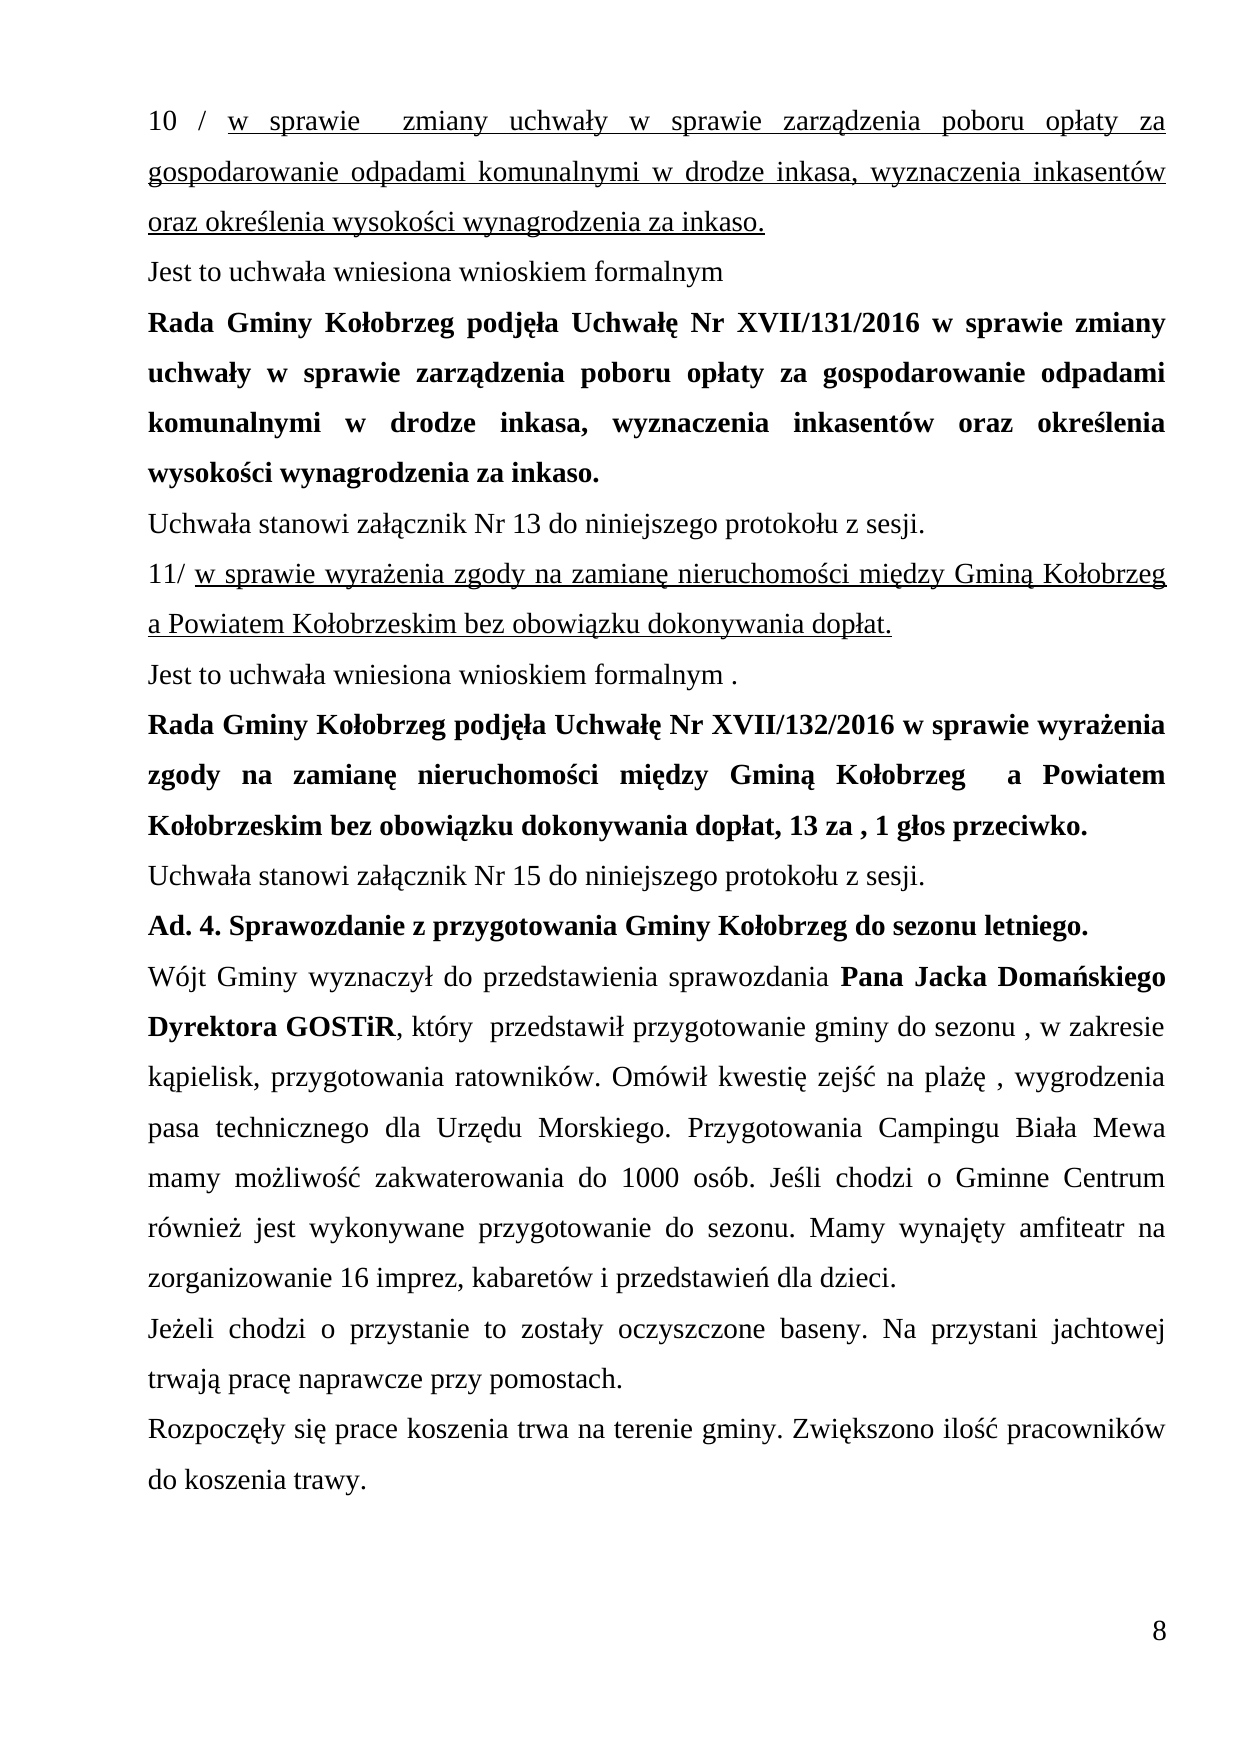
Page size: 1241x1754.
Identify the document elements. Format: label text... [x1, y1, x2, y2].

text 10 / w sprawie zmiany uchwały w sprawie zarządzenia poboru opłaty za gospodarowanie odpadami komunalnymi w drodze inkasa, wyznaczenia inkasentów oraz określenia wysokości wynagrodzenia za inkaso. [148, 103, 1166, 183]
text Uchwała stanowi załącznik Nr 13 do niniejszego protokołu z sesji. [148, 506, 1166, 539]
text Wójt Gminy wyznaczył do przedstawienia sprawozdania Pana Jacka Domańskiego Dyrektora GOSTiR, który przedstawił przygotowanie gminy do sezonu , w zakresie kąpielisk, przygotowania ratowników. Omówił kwestię zejść na plażę , wygrodzenia pasa technicznego dla Urzędu Morskiego. Przygotowania Campingu Biała Mewa mamy możliwość zakwaterowania do 1000 osób. Jeśli chodzi o Gminne Centrum również jest wykonywane przygotowanie do sezonu. Mamy wynajęty amfiteatr na zorganizowanie 16 imprez, kabaretów i przedstawień dla dzieci. [148, 959, 1166, 1294]
text Rada Gminy Kołobrzeg podjęła Uchwałę Nr XVII/131/2016 w sprawie zmiany uchwały w sprawie zarządzenia poboru opłaty za gospodarowanie odpadami komunalnymi w drodze inkasa, wyznaczenia inkasentów oraz określenia wysokości wynagrodzenia za inkaso. [148, 305, 1166, 489]
text Rozpoczęły się prace koszenia trwa na terenie gminy. Zwiększono ilość pracowników do koszenia trawy. [148, 1412, 1166, 1495]
text Jeżeli chodzi o przystanie to zostały oczyszczone baseny. Na przystani jachtowej trwają pracę naprawcze przy pomostach. [148, 1311, 1166, 1395]
text Ad. 4. Sprawozdanie z przygotowania Gminy Kołobrzeg do sezonu letniego. [148, 908, 1166, 942]
text 11/ w sprawie wyrażenia zgody na zamianę nieruchomości między Gminą Kołobrzeg a Powiatem Kołobrzeskim bez obowiązku dokonywania dopłat. [148, 556, 1166, 640]
text Jest to uchwała wniesiona wnioskiem formalnym . [148, 657, 1166, 690]
text 10 / w sprawie zmiany uchwały w sprawie zarządzenia poboru opłaty za gospodarowanie odpadami komunalnymi w drodze inkasa, wyznaczenia inkasentów oraz określenia wysokości wynagrodzenia za inkaso. [148, 184, 1166, 238]
text Rada Gminy Kołobrzeg podjęła Uchwałę Nr XVII/132/2016 w sprawie wyrażenia zgody na zamianę nieruchomości między Gminą Kołobrzeg a Powiatem Kołobrzeskim bez obowiązku dokonywania dopłat, 13 za , 1 głos przeciwko. [148, 707, 1166, 841]
text Jest to uchwała wniesiona wnioskiem formalnym [148, 254, 1166, 288]
text Uchwała stanowi załącznik Nr 15 do niniejszego protokołu z sesji. [148, 858, 1166, 892]
